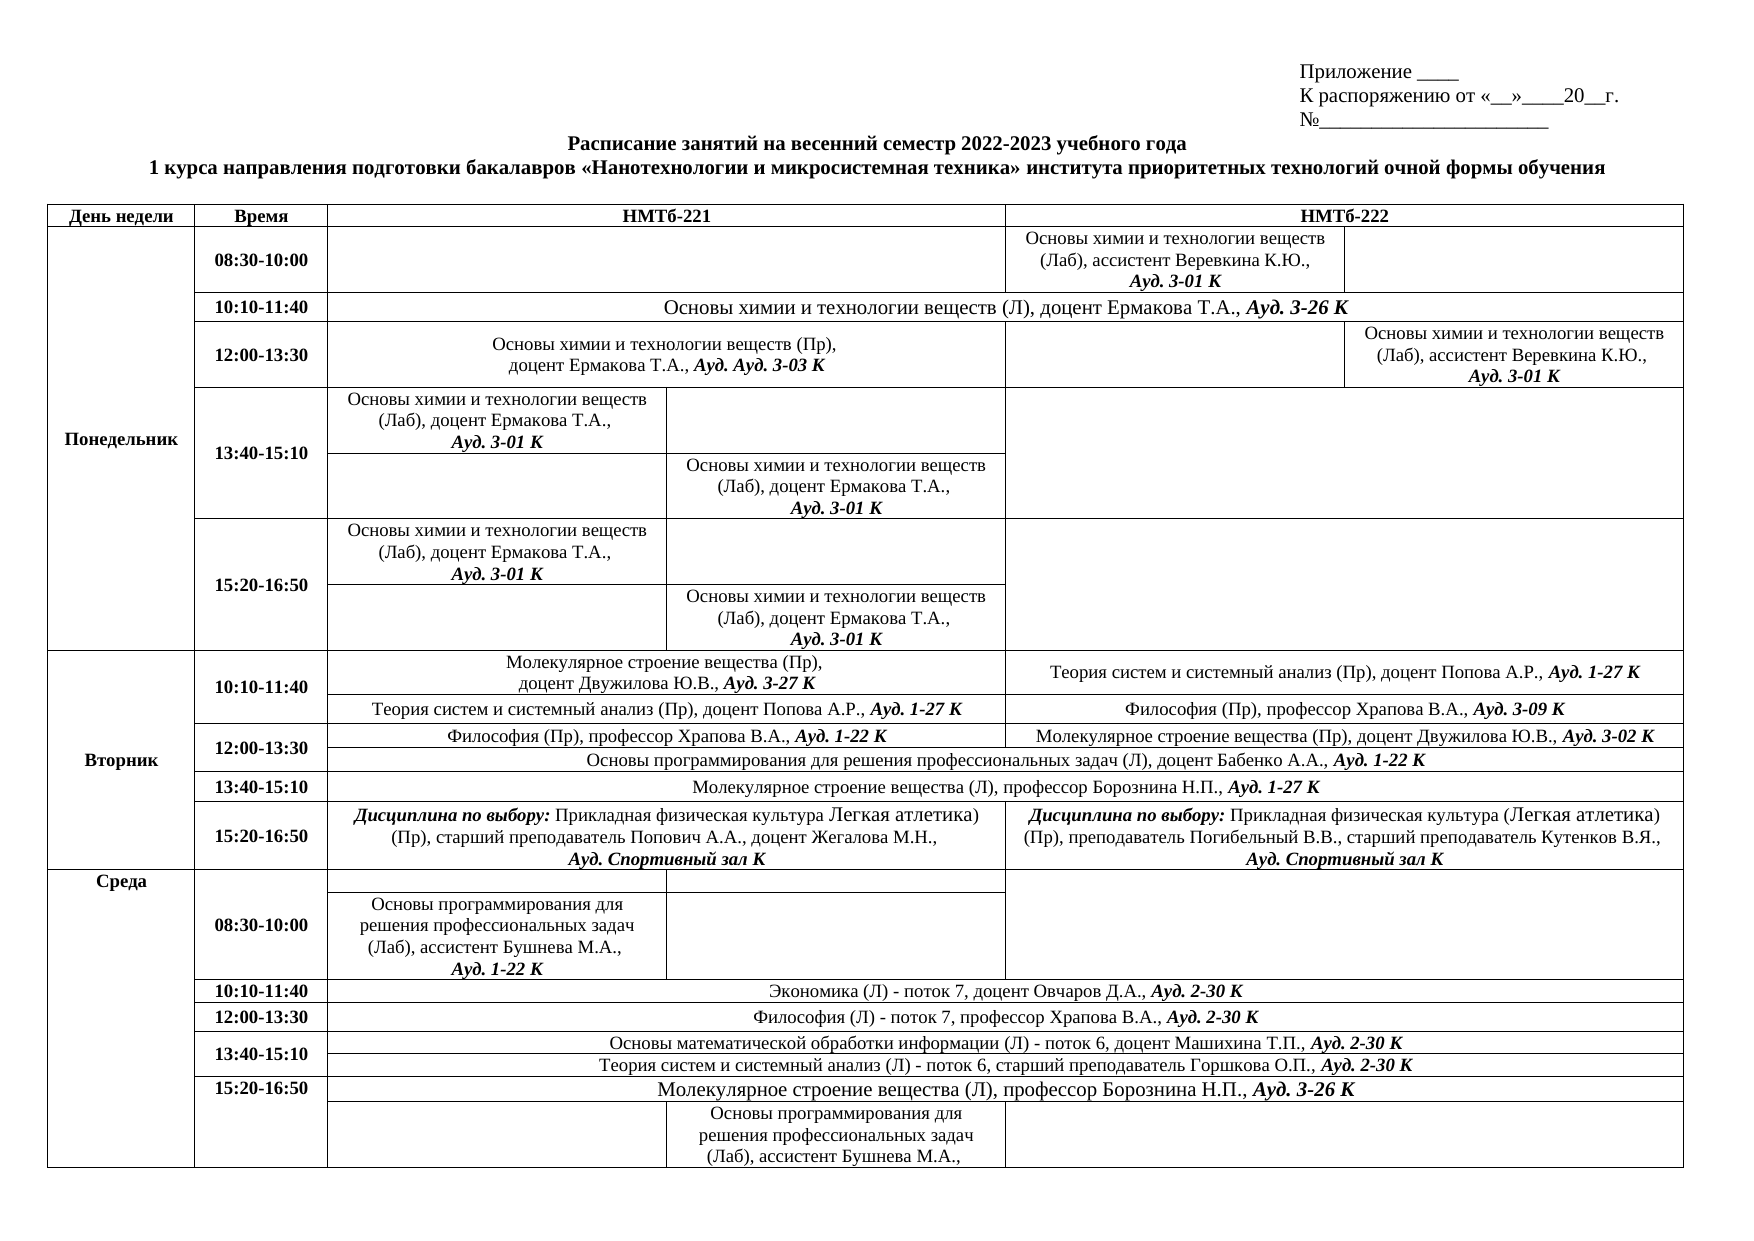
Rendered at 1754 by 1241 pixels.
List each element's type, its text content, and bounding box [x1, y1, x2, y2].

table_cell 13:40-15:10 [195, 772, 327, 801]
table_cell Основы химии и технологии веществ (Лаб), доцент Ермакова Т.А., Ауд. 3-01 К [328, 519, 666, 584]
table_cell 12:00-13:30 [195, 1003, 327, 1031]
table_cell Основы химии и технологии веществ (Лаб), доцент Ермакова Т.А., Ауд. 3-01 К [667, 454, 1005, 518]
table_cell [1345, 227, 1683, 292]
table_cell Среда [48, 870, 194, 1167]
table_cell Молекулярное строение вещества (Л), профессор Борознина Н.П., Ауд. 3-26 К [328, 1077, 1683, 1101]
table_cell [328, 870, 666, 892]
table_cell 15:20-16:50 [195, 519, 327, 650]
table_cell Философия (Л) - поток 7, профессор Храпова В.А., Ауд. 2-30 К [328, 1003, 1683, 1031]
table_cell [667, 893, 1005, 979]
table_cell 08:30-10:00 [195, 870, 327, 979]
table_cell Философия (Пр), профессор Храпова В.А., Ауд. 3-09 К [1006, 695, 1683, 723]
table_header Время [195, 205, 327, 226]
table_cell Дисциплина по выбору: Прикладная физическая культура (Легкая атлетика) (Пр), преподаватель Погибельный В.В., старший преподаватель Кутенков В.Я., Ауд. Спортивный зал К [1006, 802, 1683, 869]
table_cell Основы химии и технологии веществ (Лаб), ассистент Веревкина К.Ю., Ауд. 3-01 К [1006, 227, 1344, 292]
table_cell [328, 227, 1005, 292]
text Расписание занятий на весенний семестр 2022-2023 учебного года [59, 131, 1695, 155]
table_cell Вторник [48, 651, 194, 869]
table_cell Основы математической обработки информации (Л) - поток 6, доцент Машихина Т.П., Ауд. 2-30 К [328, 1032, 1683, 1053]
table_cell Теория систем и системный анализ (Пр), доцент Попова А.Р., Ауд. 1-27 К [1006, 651, 1683, 694]
table_cell 08:30-10:00 [195, 227, 327, 292]
table_cell [1006, 388, 1683, 518]
table_cell [1006, 1102, 1683, 1167]
table_cell Понедельник [48, 227, 194, 650]
text К распоряжению от «__»____20__г. [1299, 83, 1695, 107]
table_cell Экономика (Л) - поток 7, доцент Овчаров Д.А., Ауд. 2-30 К [328, 980, 1683, 1002]
table_header НМТб-221 [328, 205, 1005, 226]
table_cell [1006, 870, 1683, 979]
table_cell [1006, 322, 1344, 387]
table_cell 13:40-15:10 [195, 1032, 327, 1076]
text №______________________ [1299, 107, 1695, 131]
table_cell Основы химии и технологии веществ (Лаб), доцент Ермакова Т.А., Ауд. 3-01 К [667, 585, 1005, 650]
table_cell [667, 519, 1005, 584]
table_cell Основы программирования для решения профессиональных задач (Лаб), ассистент Бушнева М.А., Ауд. 1-22 К [328, 893, 666, 979]
table_cell 13:40-15:10 [195, 388, 327, 518]
table_cell 12:00-13:30 [195, 322, 327, 387]
table_cell Молекулярное строение вещества (Пр), доцент Двужилова Ю.В., Ауд. 3-27 К [328, 651, 1005, 694]
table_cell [667, 1102, 1005, 1167]
table_cell Основы химии и технологии веществ (Пр), доцент Ермакова Т.А., Ауд. Ауд. 3-03 К [328, 322, 1005, 387]
table_cell 15:20-16:50 [195, 1077, 327, 1167]
table_cell Молекулярное строение вещества (Л), профессор Борознина Н.П., Ауд. 1-27 К [328, 772, 1683, 801]
table_cell Основы химии и технологии веществ (Лаб), доцент Ермакова Т.А., Ауд. 3-01 К [328, 388, 666, 452]
table_cell [328, 1102, 666, 1167]
table_cell Основы химии и технологии веществ (Лаб), ассистент Веревкина К.Ю., Ауд. 3-01 К [1345, 322, 1683, 387]
table_cell [328, 585, 666, 650]
table_cell Теория систем и системный анализ (Л) - поток 6, старший преподаватель Горшкова О.П., Ауд. 2-30 К [328, 1054, 1683, 1076]
table_cell [1006, 519, 1683, 650]
table_cell Философия (Пр), профессор Храпова В.А., Ауд. 1-22 К [328, 724, 1005, 747]
table_header НМТб-222 [1006, 205, 1683, 226]
text 1 курса направления подготовки бакалавров «Нанотехнологии и микросистемная техника» института приоритетных технологий очной формы обучения [59, 155, 1695, 179]
table_cell Основы химии и технологии веществ (Л), доцент Ермакова Т.А., Ауд. 3-26 К [328, 293, 1683, 321]
table_cell [667, 388, 1005, 452]
table_header День недели [48, 205, 194, 226]
text Приложение ____ [1181, 59, 1695, 83]
table_cell 10:10-11:40 [195, 651, 327, 723]
table_cell Теория систем и системный анализ (Пр), доцент Попова А.Р., Ауд. 1-27 К [328, 695, 1005, 723]
table_cell 10:10-11:40 [195, 293, 327, 321]
table_cell 15:20-16:50 [195, 802, 327, 869]
table_cell [328, 454, 666, 518]
table_cell 12:00-13:30 [195, 724, 327, 771]
table_cell Дисциплина по выбору: Прикладная физическая культура Легкая атлетика) (Пр), старший преподаватель Попович А.А., доцент Жегалова М.Н., Ауд. Спортивный зал К [328, 802, 1005, 869]
table_cell Молекулярное строение вещества (Пр), доцент Двужилова Ю.В., Ауд. 3-02 К [1006, 724, 1683, 747]
table_cell 10:10-11:40 [195, 980, 327, 1002]
table_cell Основы программирования для решения профессиональных задач (Л), доцент Бабенко А.А., Ауд. 1-22 К [328, 748, 1683, 771]
table_cell [667, 870, 1005, 892]
